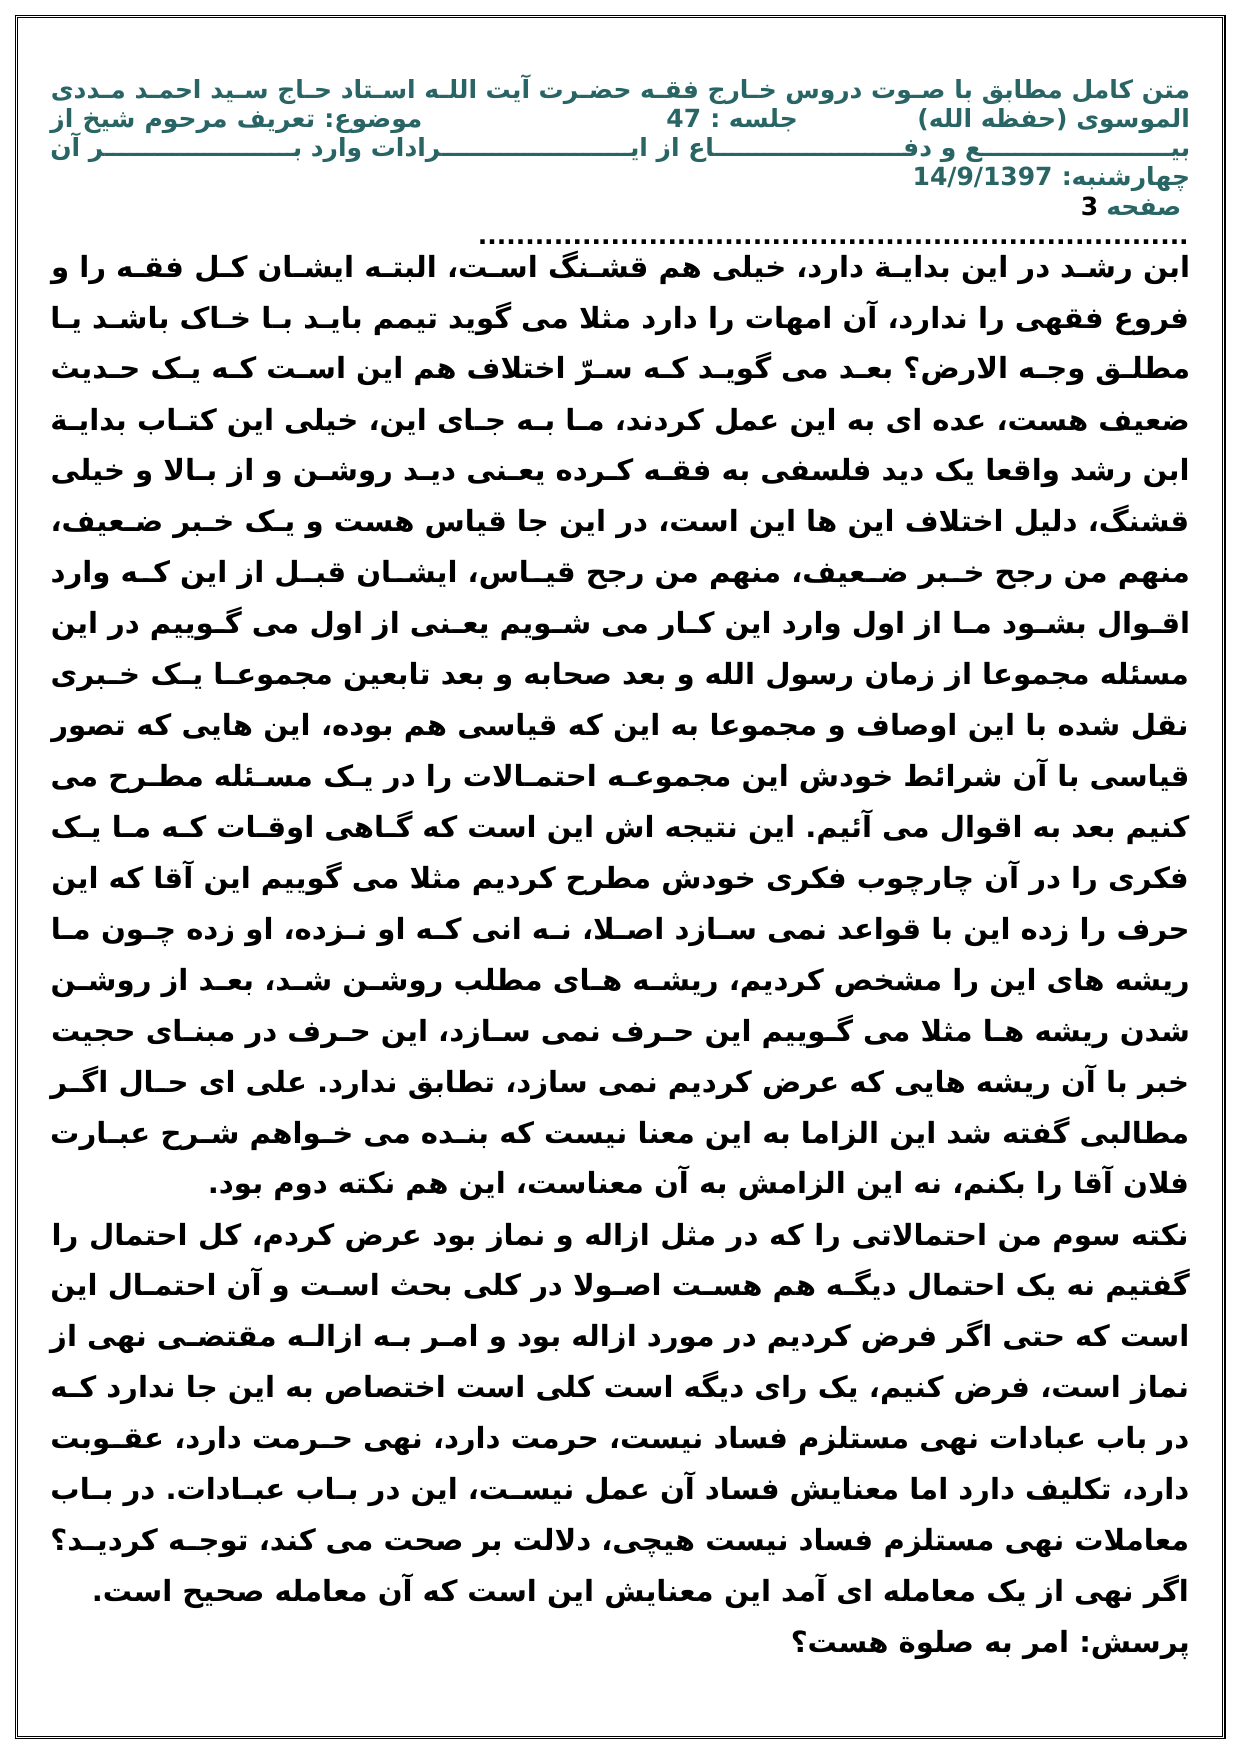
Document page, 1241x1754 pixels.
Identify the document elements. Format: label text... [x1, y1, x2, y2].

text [50, 250, 1190, 1201]
text پرسش: امر به صلوة هست؟ [50, 1625, 1190, 1659]
text نکته سوم من احتمالاتی را که در مثل ازاله و نماز بود عرض کردم، کل احتمال را گفتیم نه یک احتمال دیگه هم هست اصولا در کلی بحث است و آن احتمال این است که حتی اگر فرض کردیم در مورد ازاله بود و امر به ازاله مقتضی نهی از نماز است، فرض کنیم، یک رای دیگه است کلی است اختصاص به این جا ندارد که در باب عبادات نهی مستلزم فساد نیست، حرمت دارد، نهی حرمت دارد، عقوبت دارد، تکلیف دارد اما معنایش فساد آن عمل نیست، این در باب عبادات. در باب معاملات نهی مستلزم فساد نیست هیچی، دلالت بر صحت می کند، توجه کردید؟ اگر نهی از یک معامله ای آمد این معنایش این است که آن معامله صحیح است. [50, 1218, 1190, 1608]
